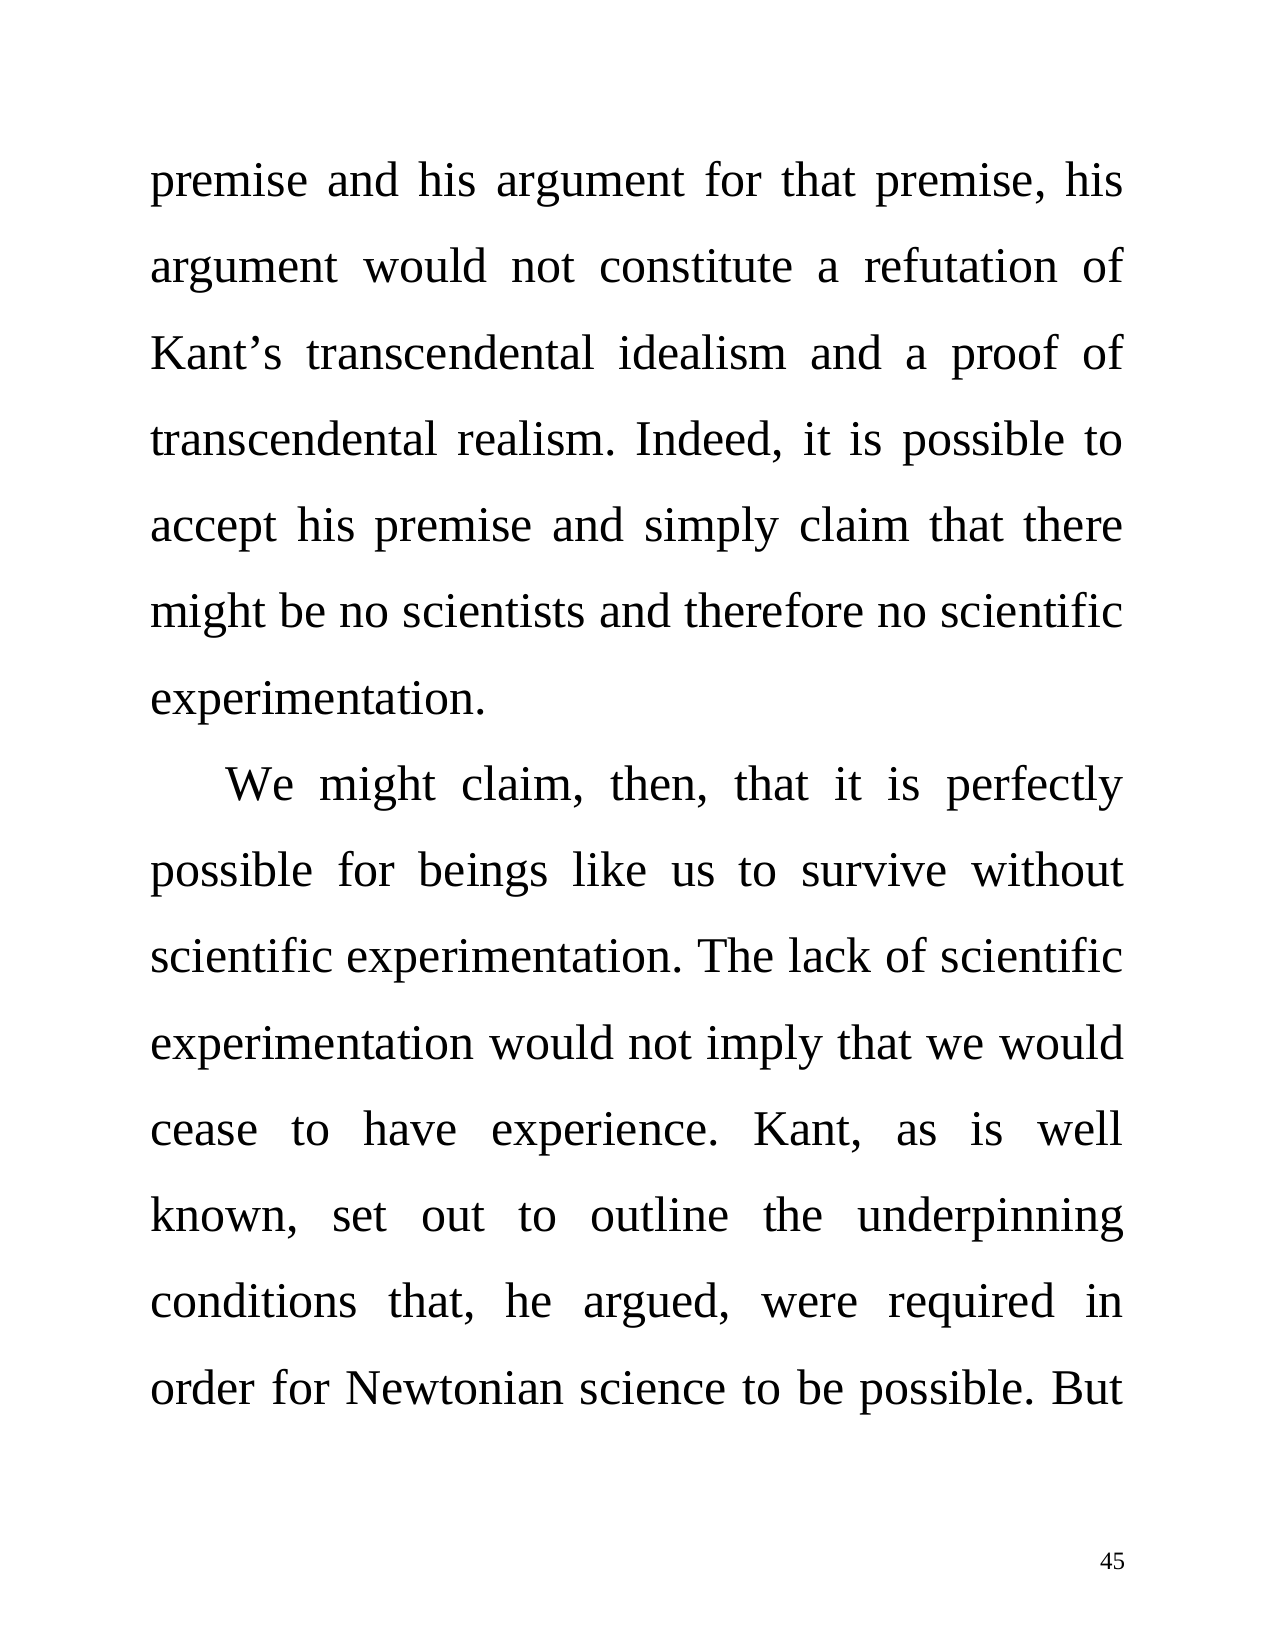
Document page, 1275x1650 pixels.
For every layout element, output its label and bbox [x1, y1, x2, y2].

text [150, 150, 1125, 725]
text [150, 754, 1125, 1415]
